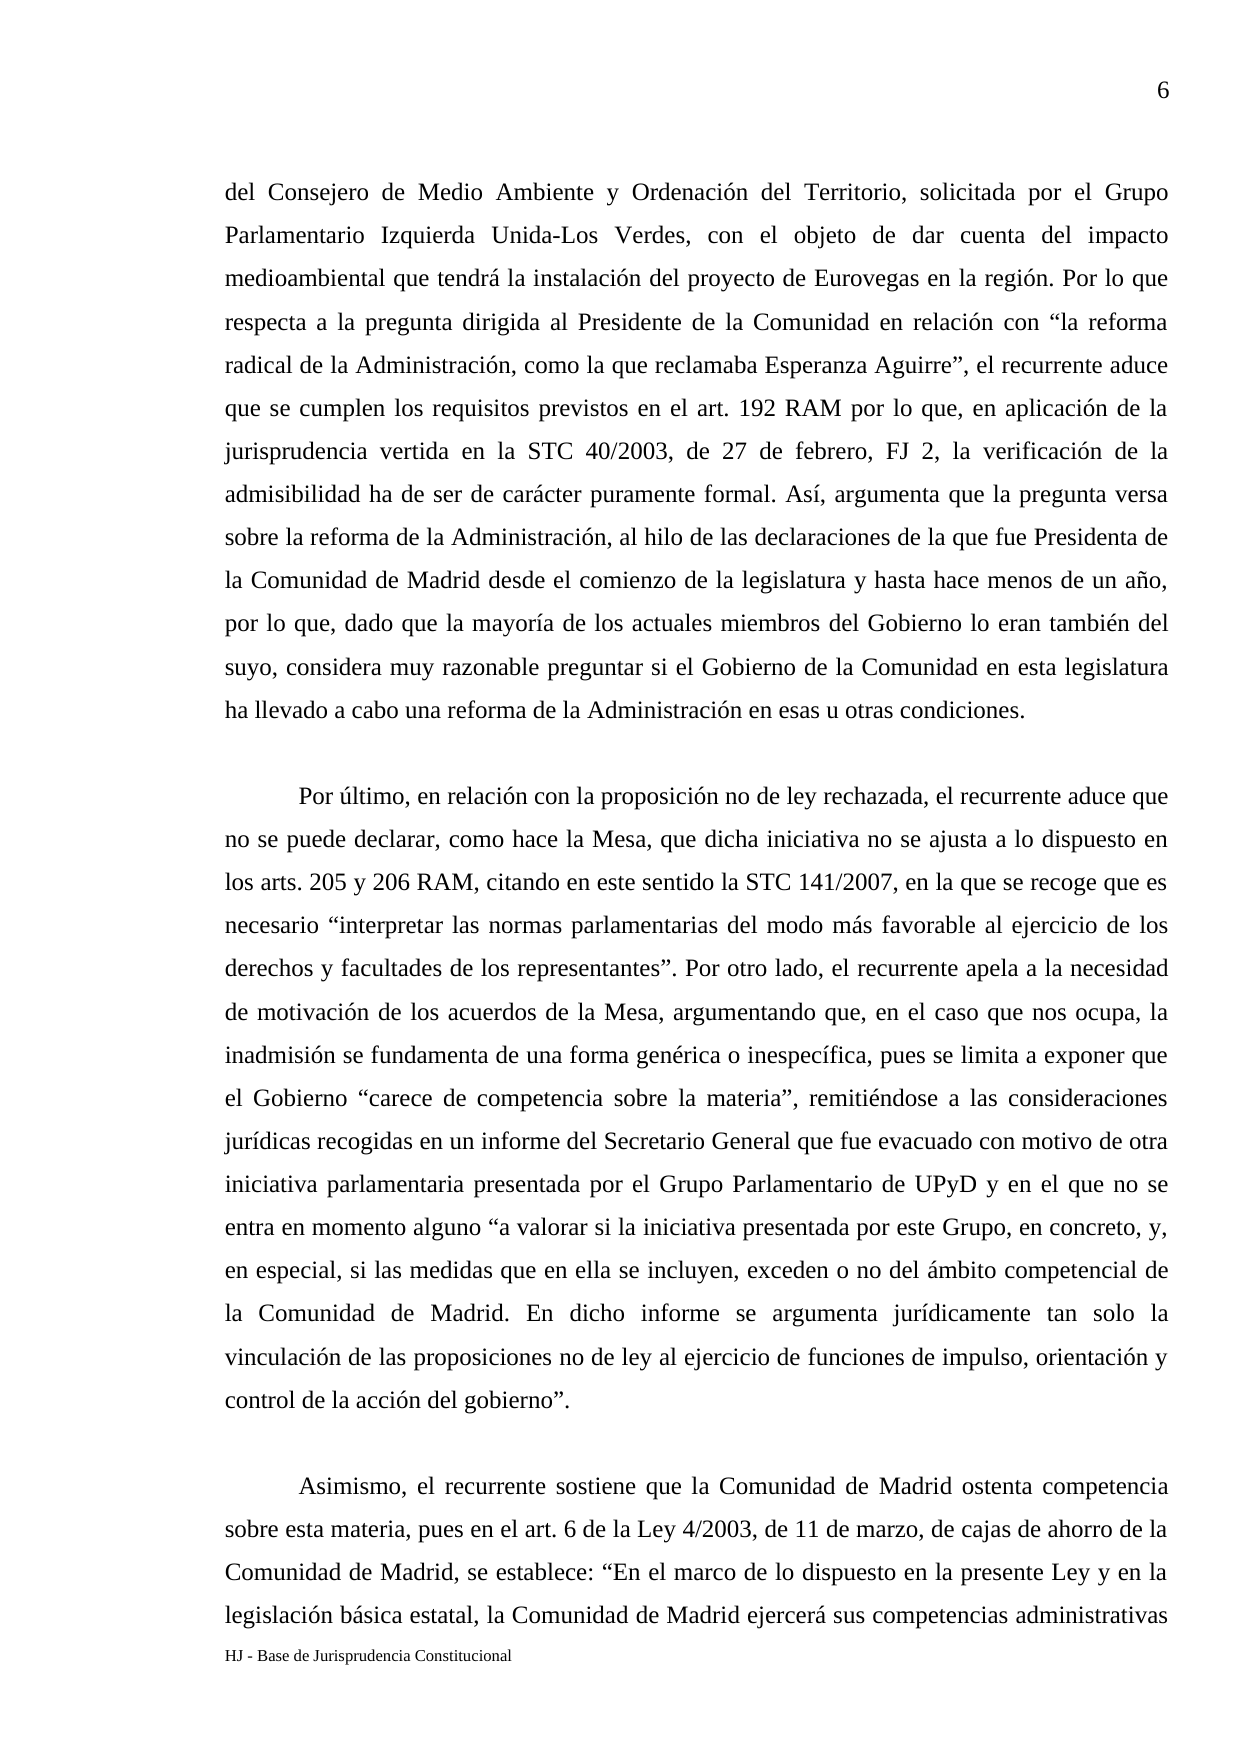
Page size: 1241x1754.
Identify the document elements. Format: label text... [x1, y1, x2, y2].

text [224, 177, 1169, 723]
text Por último, en relación con la proposición no de ley rechazada, el recurrente aduce que no se puede declarar, como hace la Mesa, que dicha iniciativa no se ajusta a lo dispuesto en los arts. 205 y 206 RAM, citando en este sentido la STC 141/2007, en la que se recoge que es necesario “interpretar las normas parlamentarias del modo más favorable al ejercicio de los derechos y facultades de los representantes”. Por otro lado, el recurrente apela a la necesidad de motivación de los acuerdos de la Mesa, argumentando que, en el caso que nos ocupa, la inadmisión se fundamenta de una forma genérica o inespecífica, pues se limita a exponer que el Gobierno “carece de competencia sobre la materia”, remitiéndose a las consideraciones jurídicas recogidas en un informe del Secretario General que fue evacuado con motivo de otra iniciativa parlamentaria presentada por el Grupo Parlamentario de UPyD y en el que no se entra en momento alguno “a valorar si la iniciativa presentada por este Grupo, en concreto, y, en especial, si las medidas que en ella se incluyen, exceden o no del ámbito competencial de la Comunidad de Madrid. En dicho informe se argumenta jurídicamente tan solo la vinculación de las proposiciones no de ley al ejercicio de funciones de impulso, orientación y control de la acción del gobierno”. [224, 781, 1169, 1413]
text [224, 1471, 1169, 1629]
